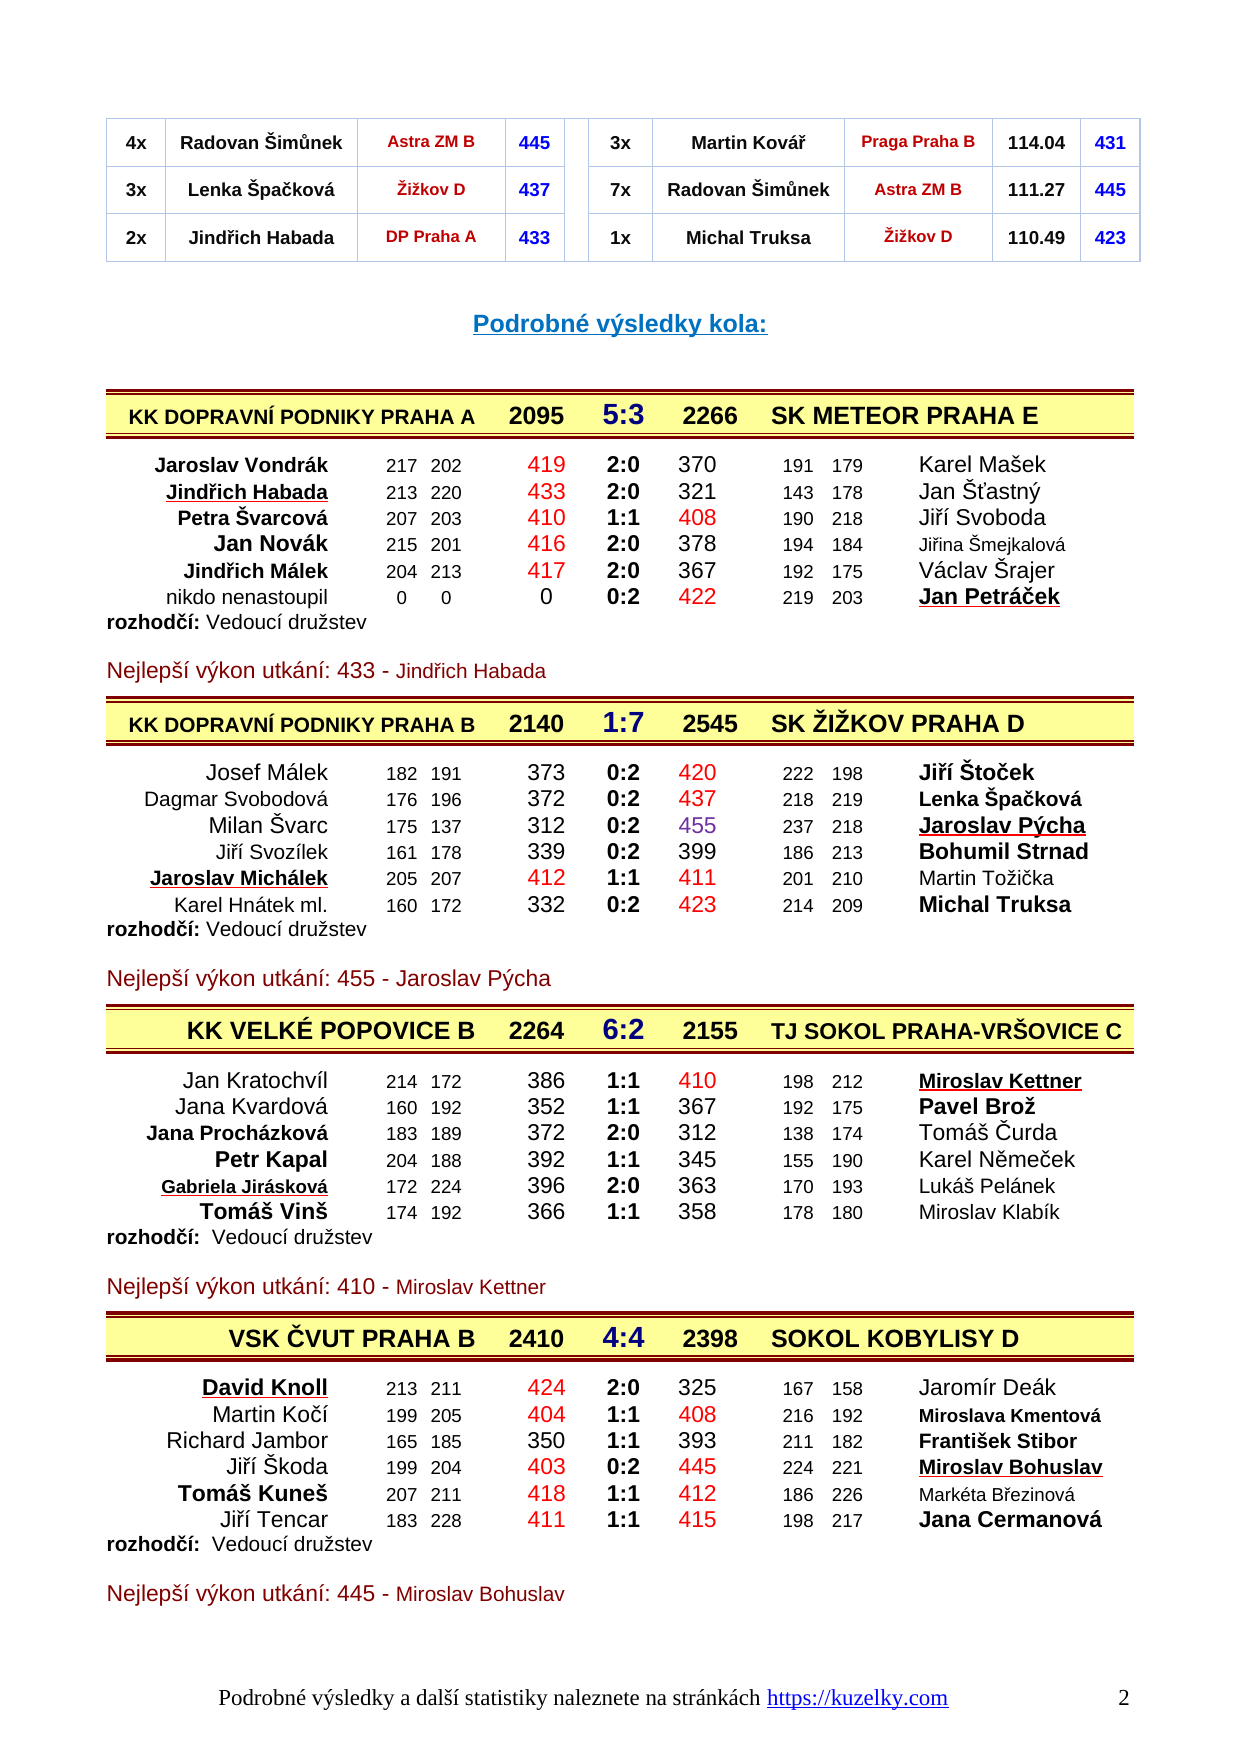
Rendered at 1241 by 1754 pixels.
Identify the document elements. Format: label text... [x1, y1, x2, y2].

table_cell 433 [506, 214, 564, 261]
text Tomáš Vinš 174 192 366 1:1 358 178 180 Miroslav Klabík [106, 1198, 1134, 1225]
text Josef Málek 182 191 373 0:2 420 222 198 Jiří Štoček [106, 759, 1134, 785]
text David Knoll 213 211 424 2:0 325 167 158 Jaromír Deák [106, 1374, 1134, 1401]
table_cell Astra ZM B [845, 167, 992, 213]
text Dagmar Svobodová 176 196 372 0:2 437 218 219 Lenka Špačková [106, 785, 1134, 812]
text VSK ČVUT Praha B 2410 4:4 2398 Sokol Kobylisy D [106, 1318, 1134, 1355]
text Jana Kvardová 160 192 352 1:1 367 192 175 Pavel Brož [106, 1093, 1134, 1119]
table_cell DP Praha A [358, 214, 505, 261]
table_cell Radovan Šimůnek [653, 167, 844, 213]
text Jiří Tencar 183 228 411 1:1 415 198 217 Jana Cermanová [106, 1506, 1134, 1532]
text Podrobné výsledky kola: [94, 308, 1145, 337]
table_cell 423 [1081, 214, 1139, 261]
table_cell 2x [107, 214, 165, 261]
text Jaroslav Vondrák 217 202 419 2:0 370 191 179 Karel Mašek [106, 451, 1134, 478]
table_cell 1x [589, 214, 652, 261]
text rozhodčí: Vedoucí družstev [106, 1225, 1134, 1249]
text KK Velké Popovice B 2264 6:2 2155 TJ Sokol Praha-Vršovice C [106, 1010, 1134, 1048]
text Gabriela Jirásková 172 224 396 2:0 363 170 193 Lukáš Pelánek [106, 1172, 1134, 1198]
text Jaroslav Michálek 205 207 412 1:1 411 201 210 Martin Tožička [106, 864, 1134, 891]
text Petr Kapal 204 188 392 1:1 345 155 190 Karel Němeček [106, 1146, 1134, 1172]
text Nejlepší výkon utkání: 410 - Miroslav Kettner [106, 1273, 1134, 1299]
text Nejlepší výkon utkání: 455 - Jaroslav Pýcha [106, 965, 1134, 991]
table_cell 114.04 [993, 119, 1080, 166]
text rozhodčí: Vedoucí družstev [106, 1532, 1134, 1556]
text KK Dopravní podniky Praha A 2095 5:3 2266 SK Meteor Praha E [106, 395, 1134, 433]
text Tomáš Kuneš 207 211 418 1:1 412 186 226 Markéta Březinová [106, 1479, 1134, 1506]
table_cell Lenka Špačková [166, 167, 357, 213]
table_cell Astra ZM B [358, 119, 505, 166]
table_cell 3x [589, 119, 652, 166]
table_cell 445 [506, 119, 564, 166]
table_cell 431 [1081, 119, 1139, 166]
table_cell Jindřich Habada [166, 214, 357, 261]
table_cell 110.49 [993, 214, 1080, 261]
text rozhodčí: Vedoucí družstev [106, 917, 1134, 941]
text Richard Jambor 165 185 350 1:1 393 211 182 František Stibor [106, 1427, 1134, 1453]
table_cell Praga Praha B [845, 119, 992, 166]
table_cell 445 [1081, 167, 1139, 213]
text KK Dopravní podniky Praha B 2140 1:7 2545 SK Žižkov Praha D [106, 703, 1134, 740]
table_cell 7x [589, 167, 652, 213]
table_cell 437 [506, 167, 564, 213]
table_cell Michal Truksa [653, 214, 844, 261]
table_cell Radovan Šimůnek [166, 119, 357, 166]
text Jindřich Málek 204 213 417 2:0 367 192 175 Václav Šrajer [106, 557, 1134, 583]
table_cell Žižkov D [358, 167, 505, 213]
text Nejlepší výkon utkání: 433 - Jindřich Habada [106, 657, 1134, 684]
text nikdo nenastoupil 0 0 0 0:2 422 219 203 Jan Petráček [106, 583, 1134, 609]
text Jindřich Habada 213 220 433 2:0 321 143 178 Jan Šťastný [106, 478, 1134, 504]
text Jan Kratochvíl 214 172 386 1:1 410 198 212 Miroslav Kettner [106, 1067, 1134, 1093]
text Petra Švarcová 207 203 410 1:1 408 190 218 Jiří Svoboda [106, 504, 1134, 530]
table_cell Žižkov D [845, 214, 992, 261]
text Nejlepší výkon utkání: 445 - Miroslav Bohuslav [106, 1580, 1134, 1607]
text Jiří Škoda 199 204 403 0:2 445 224 221 Miroslav Bohuslav [106, 1453, 1134, 1479]
table_cell 3x [107, 167, 165, 213]
text Karel Hnátek ml. 160 172 332 0:2 423 214 209 Michal Truksa [106, 891, 1134, 917]
text rozhodčí: Vedoucí družstev [106, 609, 1134, 633]
table_cell 111.27 [993, 167, 1080, 213]
text Jiří Svozílek 161 178 339 0:2 399 186 213 Bohumil Strnad [106, 838, 1134, 864]
text Jan Novák 215 201 416 2:0 378 194 184 Jiřina Šmejkalová [106, 530, 1134, 557]
text Martin Kočí 199 205 404 1:1 408 216 192 Miroslava Kmentová [106, 1401, 1134, 1427]
table_cell 4x [107, 119, 165, 166]
text Jana Procházková 183 189 372 2:0 312 138 174 Tomáš Čurda [106, 1119, 1134, 1146]
text Milan Švarc 175 137 312 0:2 455 237 218 Jaroslav Pýcha [106, 812, 1134, 838]
table_cell Martin Kovář [653, 119, 844, 166]
